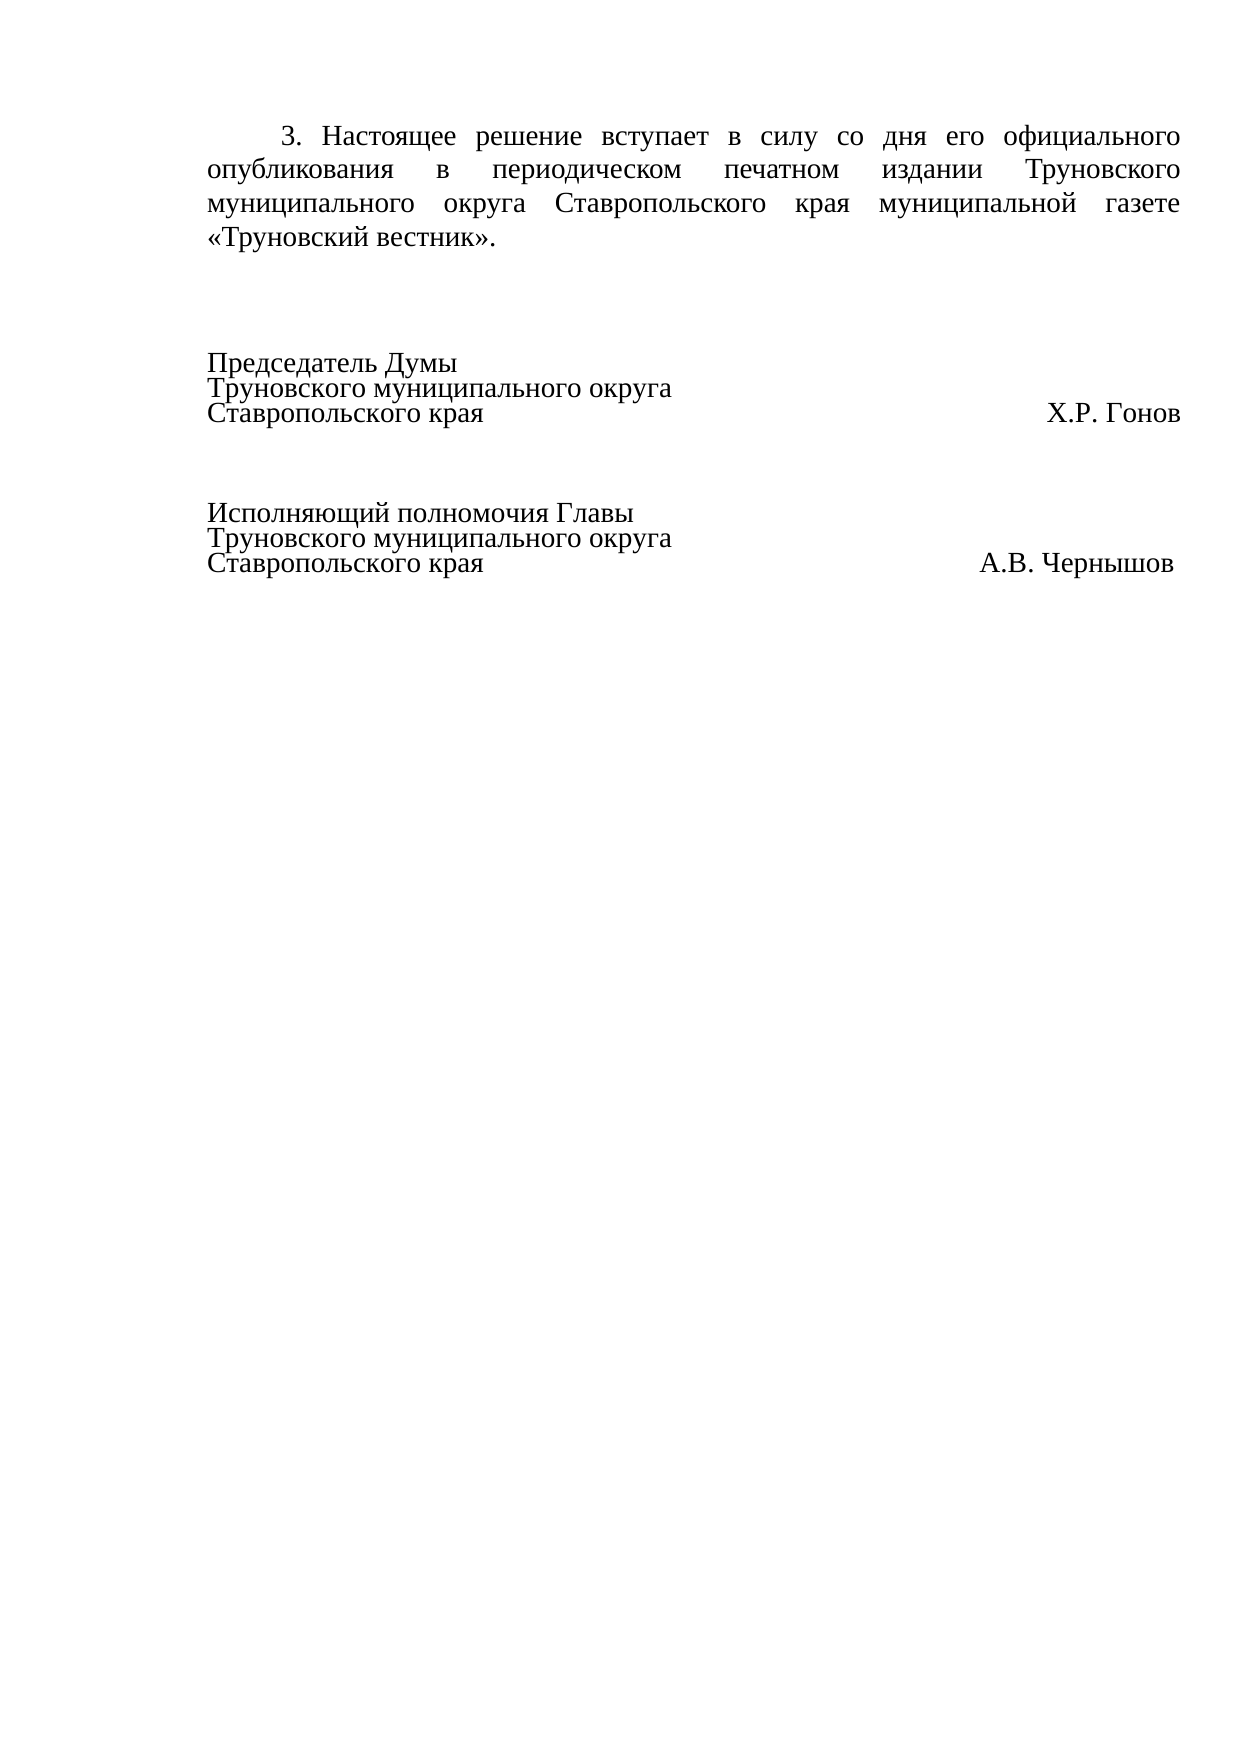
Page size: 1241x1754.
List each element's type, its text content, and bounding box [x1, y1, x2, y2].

text Труновского муниципального округа [207, 528, 1181, 553]
text 3. Настоящее решение вступает в силу со дня его официального опубликования в периодическом печатном издании Труновского муниципального округа Ставропольского края муниципальной газете «Труновский вестник». [207, 118, 1181, 252]
text Ставропольского края Х.Р. Гонов [207, 403, 1181, 428]
text Председатель Думы [401, 353, 1181, 378]
text Труновского муниципального округа [207, 378, 1181, 403]
text Исполняющий полномочия Главы [207, 503, 1181, 528]
text Ставропольского края А.В. Чернышов [207, 553, 1181, 578]
text Председатель Думы [207, 353, 391, 378]
